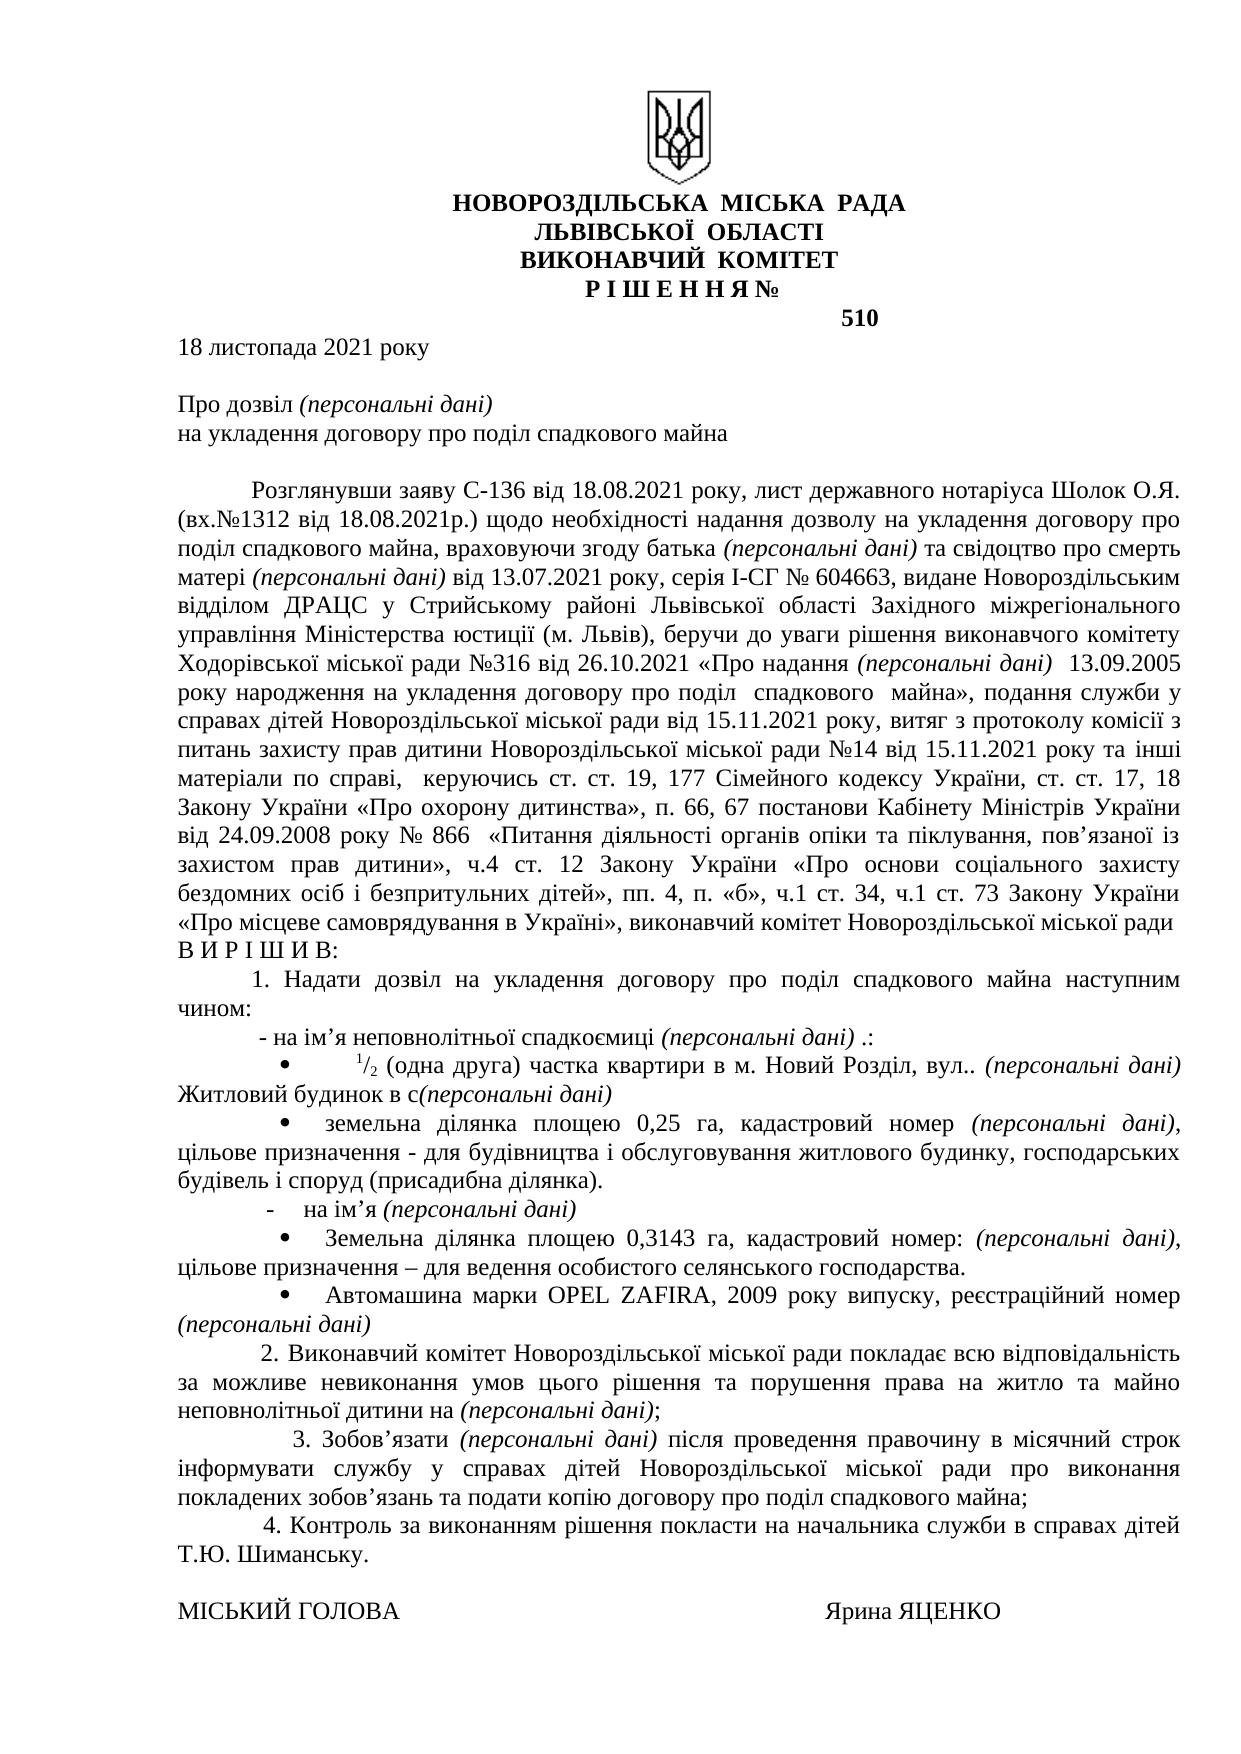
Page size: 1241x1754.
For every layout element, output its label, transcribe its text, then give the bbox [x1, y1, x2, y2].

list Земельна ділянка площею 0,3143 га, кадастровий номер: (персональні дані), цільове призначення – для ведення особистого селянського господарства. [177, 1223, 1181, 1280]
text 2. Виконавчий комітет Новороздільської міської ради покладає всю відповідальність за можливе невиконання умов цього рішення та порушення права на житло та майно неповнолітньої дитини на (персональні дані); [177, 1338, 1181, 1424]
list земельна ділянка площею 0,25 га, кадастровий номер (персональні дані), цільове призначення - для будівництва і обслуговування житлового будинку, господарських будівель і споруд (присадибна ділянка). [177, 1108, 1181, 1194]
text 1. Надати дозвіл на укладення договору про поділ спадкового майна наступним чином: [177, 964, 1181, 1022]
text В И Р І Ш И В: [177, 935, 1181, 964]
text Розглянувши заяву С-136 від 18.08.2021 року, лист державного нотаріуса Шолок О.Я. (вх.№1312 від 18.08.2021р.) щодо необхідності надання дозволу на укладення договору про поділ спадкового майна, враховуючи згоду батька (персональні дані) та свідоцтво про смерть матері (персональні дані) від 13.07.2021 року, серія І-СГ № 604663, видане Новороздільським відділом ДРАЦС у Стрийському районі Львівської області Західного міжрегіонального управління Міністерства юстиції (м. Львів), беручи до уваги рішення виконавчого комітету Ходорівської міської ради №316 від 26.10.2021 «Про надання (персональні дані) 13.09.2005 року народження на укладення договору про поділ спадкового майна», подання служби у справах дітей Новороздільської міської ради від 15.11.2021 року, витяг з протоколу комісії з питань захисту прав дитини Новороздільської міської ради №14 від 15.11.2021 року та інші матеріали по справі, керуючись ст. ст. 19, 177 Сімейного кодексу України, ст. ст. 17, 18 Закону України «Про охорону дитинства», п. 66, 67 постанови Кабінету Міністрів України від 24.09.2008 року № 866 «Питання діяльності органів опіки та піклування, пов’язаної із захистом прав дитини», ч.4 ст. 12 Закону України «Про основи соціального захисту бездомних осіб і безпритульних дітей», пп. 4, п. «б», ч.1 ст. 34, ч.1 ст. 73 Закону України «Про місцеве самоврядування в Україні», виконавчий комітет Новороздільської міської ради [177, 475, 1181, 734]
text МІСЬКИЙ ГОЛОВА Ярина ЯЦЕНКО [177, 1596, 1181, 1624]
list Автомашина марки ОPEL ZAFIRA, 2009 року випуску, реєстраційний номер (персональні дані) [177, 1280, 1181, 1338]
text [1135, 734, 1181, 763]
text на укладення договору про поділ спадкового майна [177, 418, 1181, 447]
text Розглянувши заяву С-136 від 18.08.2021 року, лист державного нотаріуса Шолок О.Я. (вх.№1312 від 18.08.2021р.) щодо необхідності надання дозволу на укладення договору про поділ спадкового майна, враховуючи згоду батька (персональні дані) та свідоцтво про смерть матері (персональні дані) від 13.07.2021 року, серія І-СГ № 604663, видане Новороздільським відділом ДРАЦС у Стрийському районі Львівської області Західного міжрегіонального управління Міністерства юстиції (м. Львів), беручи до уваги рішення виконавчого комітету Ходорівської міської ради №316 від 26.10.2021 «Про надання (персональні дані) 13.09.2005 року народження на укладення договору про поділ спадкового майна», подання служби у справах дітей Новороздільської міської ради від 15.11.2021 року, витяг з протоколу комісії з питань захисту прав дитини Новороздільської міської ради №14 від 15.11.2021 року та інші матеріали по справі, керуючись ст. ст. 19, 177 Сімейного кодексу України, ст. ст. 17, 18 Закону України «Про охорону дитинства», п. 66, 67 постанови Кабінету Міністрів України від 24.09.2008 року № 866 «Питання діяльності органів опіки та піклування, пов’язаної із захистом прав дитини», ч.4 ст. 12 Закону України «Про основи соціального захисту бездомних осіб і безпритульних дітей», пп. 4, п. «б», ч.1 ст. 34, ч.1 ст. 73 Закону України «Про місцеве самоврядування в Україні», виконавчий комітет Новороздільської міської ради [177, 792, 1181, 935]
picture [585, 88, 774, 188]
text 3. Зобов’язати (персональні дані) після проведення правочину в місячний строк інформувати службу у справах дітей Новороздільської міської ради про виконання покладених зобов’язань та подати копію договору про поділ спадкового майна; [177, 1424, 1181, 1510]
list 1/2 (одна друга) частка квартири в м. Новий Розділ, вул.. (персональні дані) Житловий будинок в с(персональні дані) [177, 1050, 1181, 1108]
text 18 листопада 2021 року [177, 332, 1181, 360]
list на ім’я (персональні дані) [266, 1194, 1181, 1223]
text ВИКОНАВЧИЙ КОМІТЕТ [177, 245, 1181, 274]
text 510 [177, 303, 1181, 332]
text НОВОРОЗДІЛЬСЬКА МІСЬКА РАДА [177, 188, 1181, 217]
text ЛЬВІВСЬКОЇ ОБЛАСТІ [177, 217, 1181, 245]
text Про дозвіл (персональні дані) [177, 389, 1181, 418]
text Р І Ш Е Н Н Я № [177, 274, 1181, 303]
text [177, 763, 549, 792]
text - на ім’я неповнолітньої спадкоємиці (персональні дані) .: [177, 1022, 1181, 1050]
text 4. Контроль за виконанням рішення покласти на начальника служби в справах дітей Т.Ю. Шиманську. [177, 1510, 1181, 1568]
